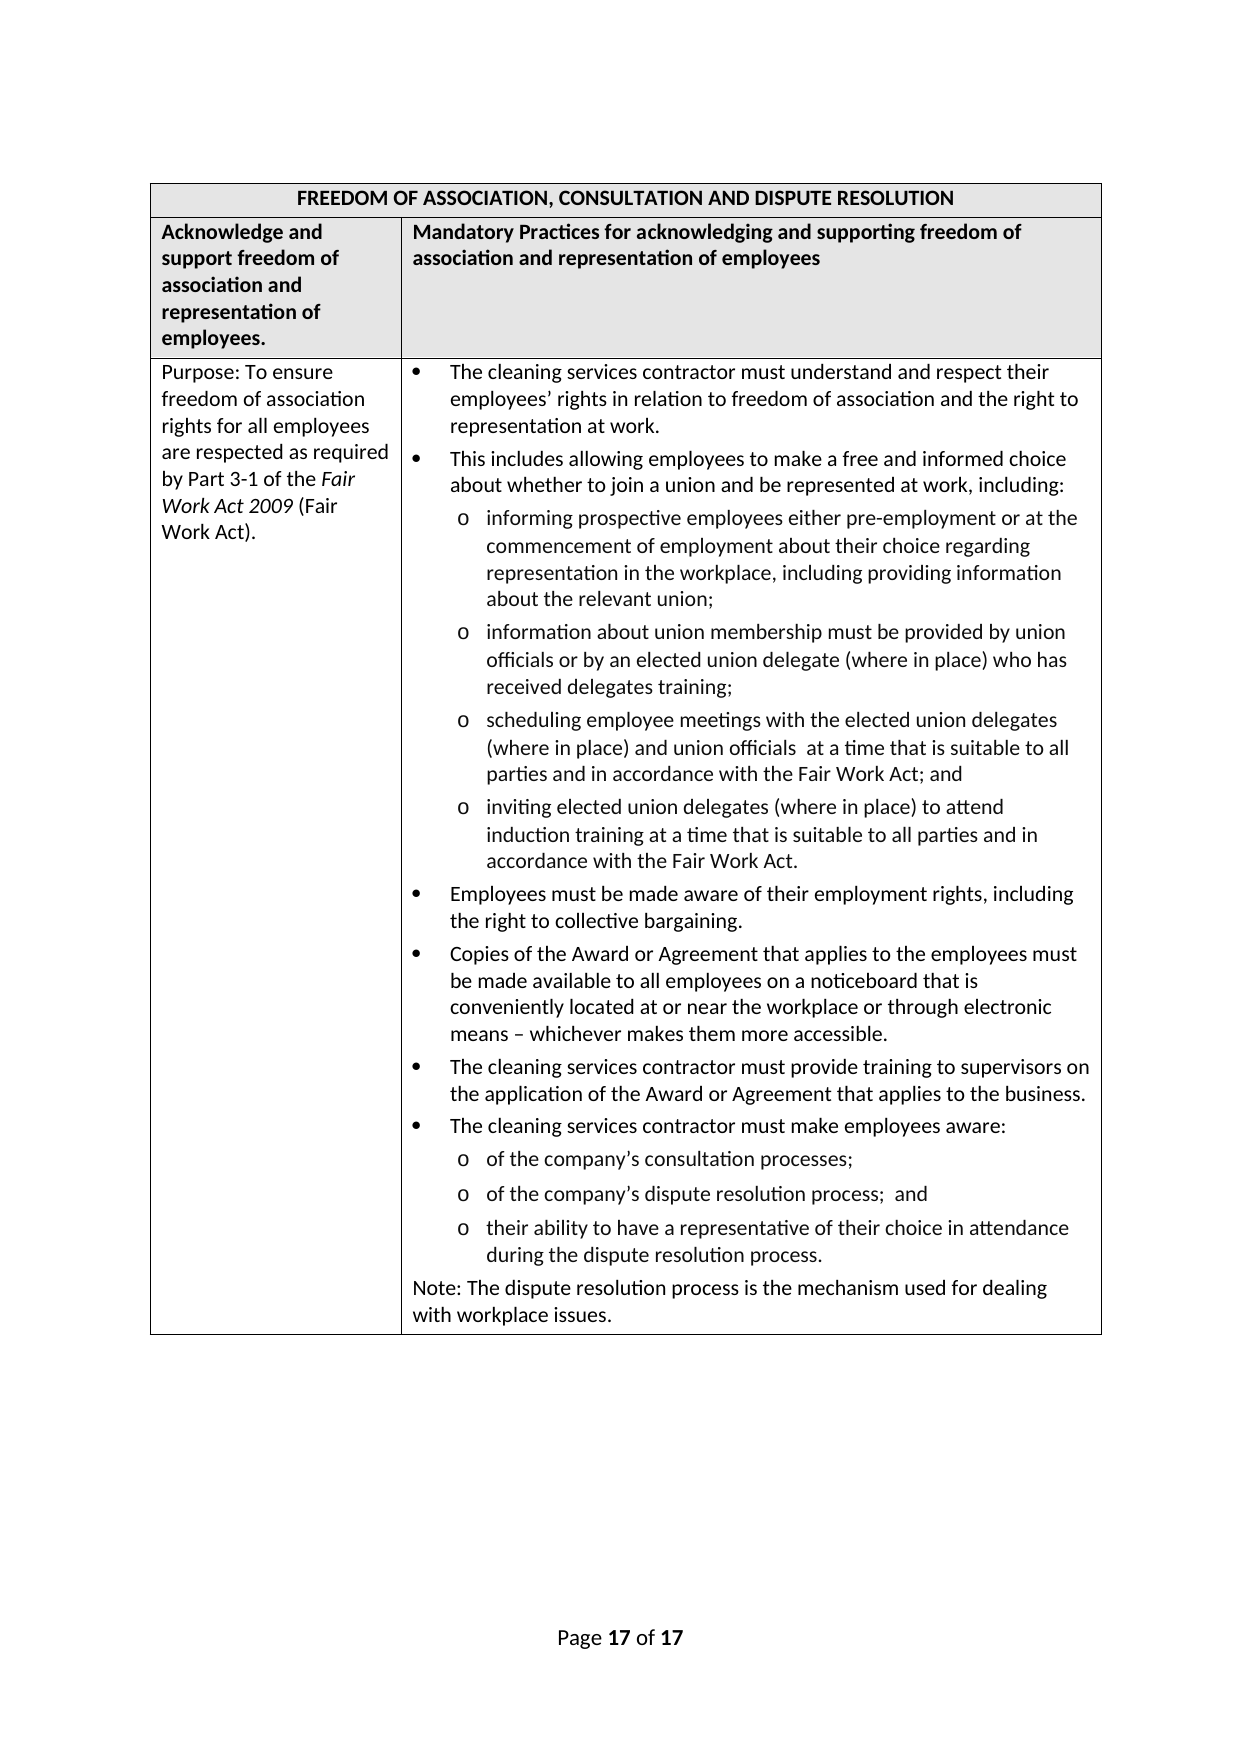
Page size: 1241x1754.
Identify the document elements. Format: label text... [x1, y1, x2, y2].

table_cell The cleaning services contractor must understand and respect their employees’ rights in relation to freedom of association and the right to representation at work. This includes allowing employees to make a free and informed choice about whether to join a union and be represented at work, including: informing prospective employees either pre-employment or at the commencement of employment about their choice regarding representation in the workplace, including providing information about the relevant union; information about union membership must be provided by union officials or by an elected union delegate (where in place) who has received delegates training; scheduling employee meetings with the elected union delegates (where in place) and union officials at a time that is suitable to all parties and in accordance with the Fair Work Act; and inviting elected union delegates (where in place) to attend induction training at a time that is suitable to all parties and in accordance with the Fair Work Act. Employees must be made aware of their employment rights, including the right to collective bargaining. Copies of the Award or Agreement that applies to the employees must be made available to all employees on a noticeboard that is conveniently located at or near the workplace or through electronic means – whichever makes them more accessible. The cleaning services contractor must provide training to supervisors on the application of the Award or Agreement that applies to the business. The cleaning services contractor must make employees aware: of the company’s consultation processes; of the company’s dispute resolution process; and their ability to have a representative of their choice in attendance during the dispute resolution process. Note: The dispute resolution process is the mechanism used for dealing with workplace issues. [402, 359, 1101, 1334]
table_cell Mandatory Practices for acknowledging and supporting freedom of association and representation of employees [402, 218, 1101, 357]
table_header FREEDOM OF ASSOCIATION, CONSULTATION AND DISPUTE RESOLUTION [151, 184, 1101, 217]
table_cell Acknowledge and support freedom of association and representation of employees. [151, 218, 401, 357]
table_cell Purpose: To ensure freedom of association rights for all employees are respected as required by Part 3-1 of the Fair Work Act 2009 (Fair Work Act). [151, 359, 401, 1334]
